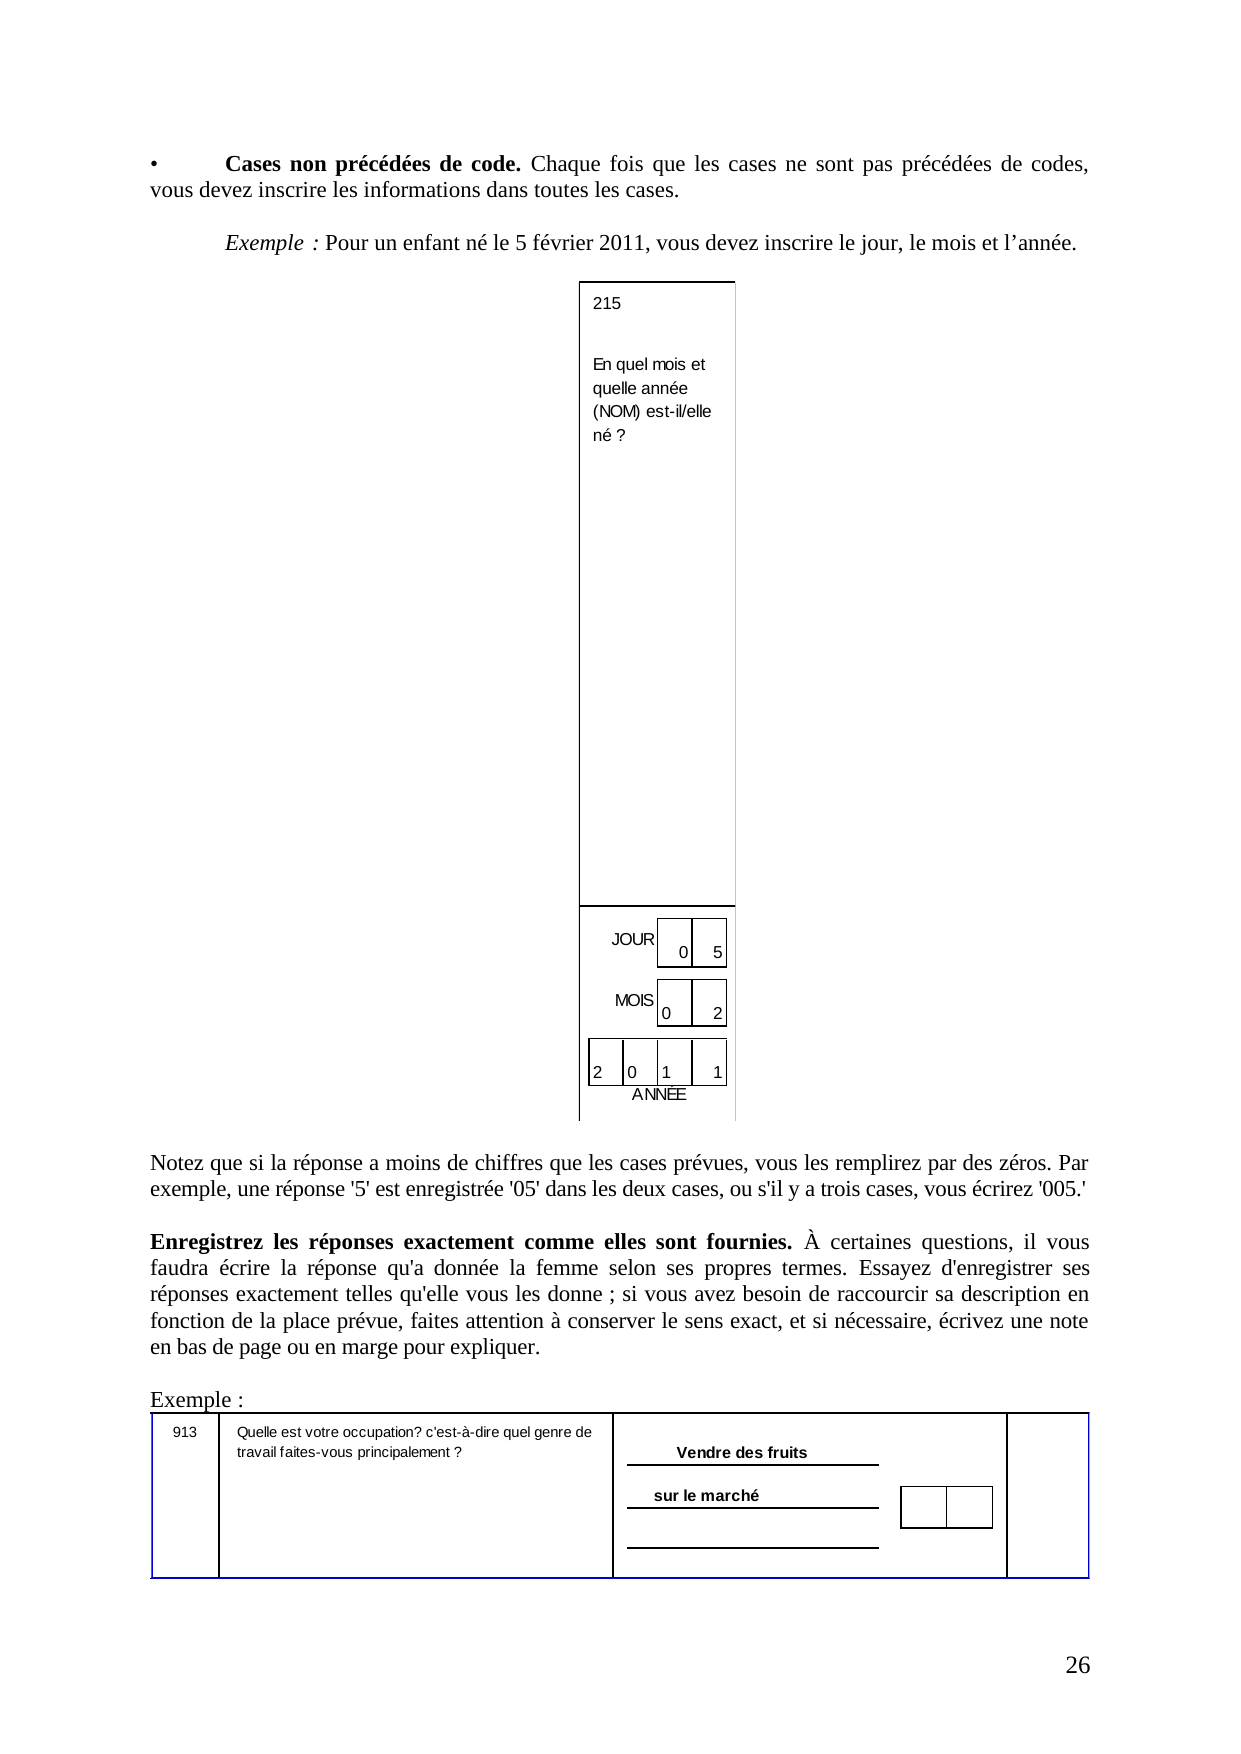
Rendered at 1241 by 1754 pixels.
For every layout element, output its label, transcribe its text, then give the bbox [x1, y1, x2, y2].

text Notez que si la réponse a moins de chiffres que les cases prévues, vous les remplirez par des zéros. Par exemple, une réponse '5' est enregistrée '05' dans les deux cases, ou s'il y a trois cases, vous écrirez '005.' [150, 1149, 1090, 1201]
text Exemple : Pour un enfant né le 5 février 2011, vous devez inscrire le jour, le mois et l’année. [225, 229, 1090, 255]
text • Cases non précédées de code. Chaque fois que les cases ne sont pas précédées de codes, vous devez inscrire les informations dans toutes les cases. [150, 150, 1090, 203]
text Enregistrez les réponses exactement comme elles sont fournies. À certaines questions, il vous faudra écrire la réponse qu'a donnée la femme selon ses propres termes. Essayez d'enregistrer ses réponses exactement telles qu'elle vous les donne ; si vous avez besoin de raccourcir sa description en fonction de la place prévue, faites attention à conserver le sens exact, et si nécessaire, écrivez une note en bas de page ou en marge pour expliquer. [150, 1228, 1090, 1359]
text Exemple : [150, 1386, 1090, 1412]
